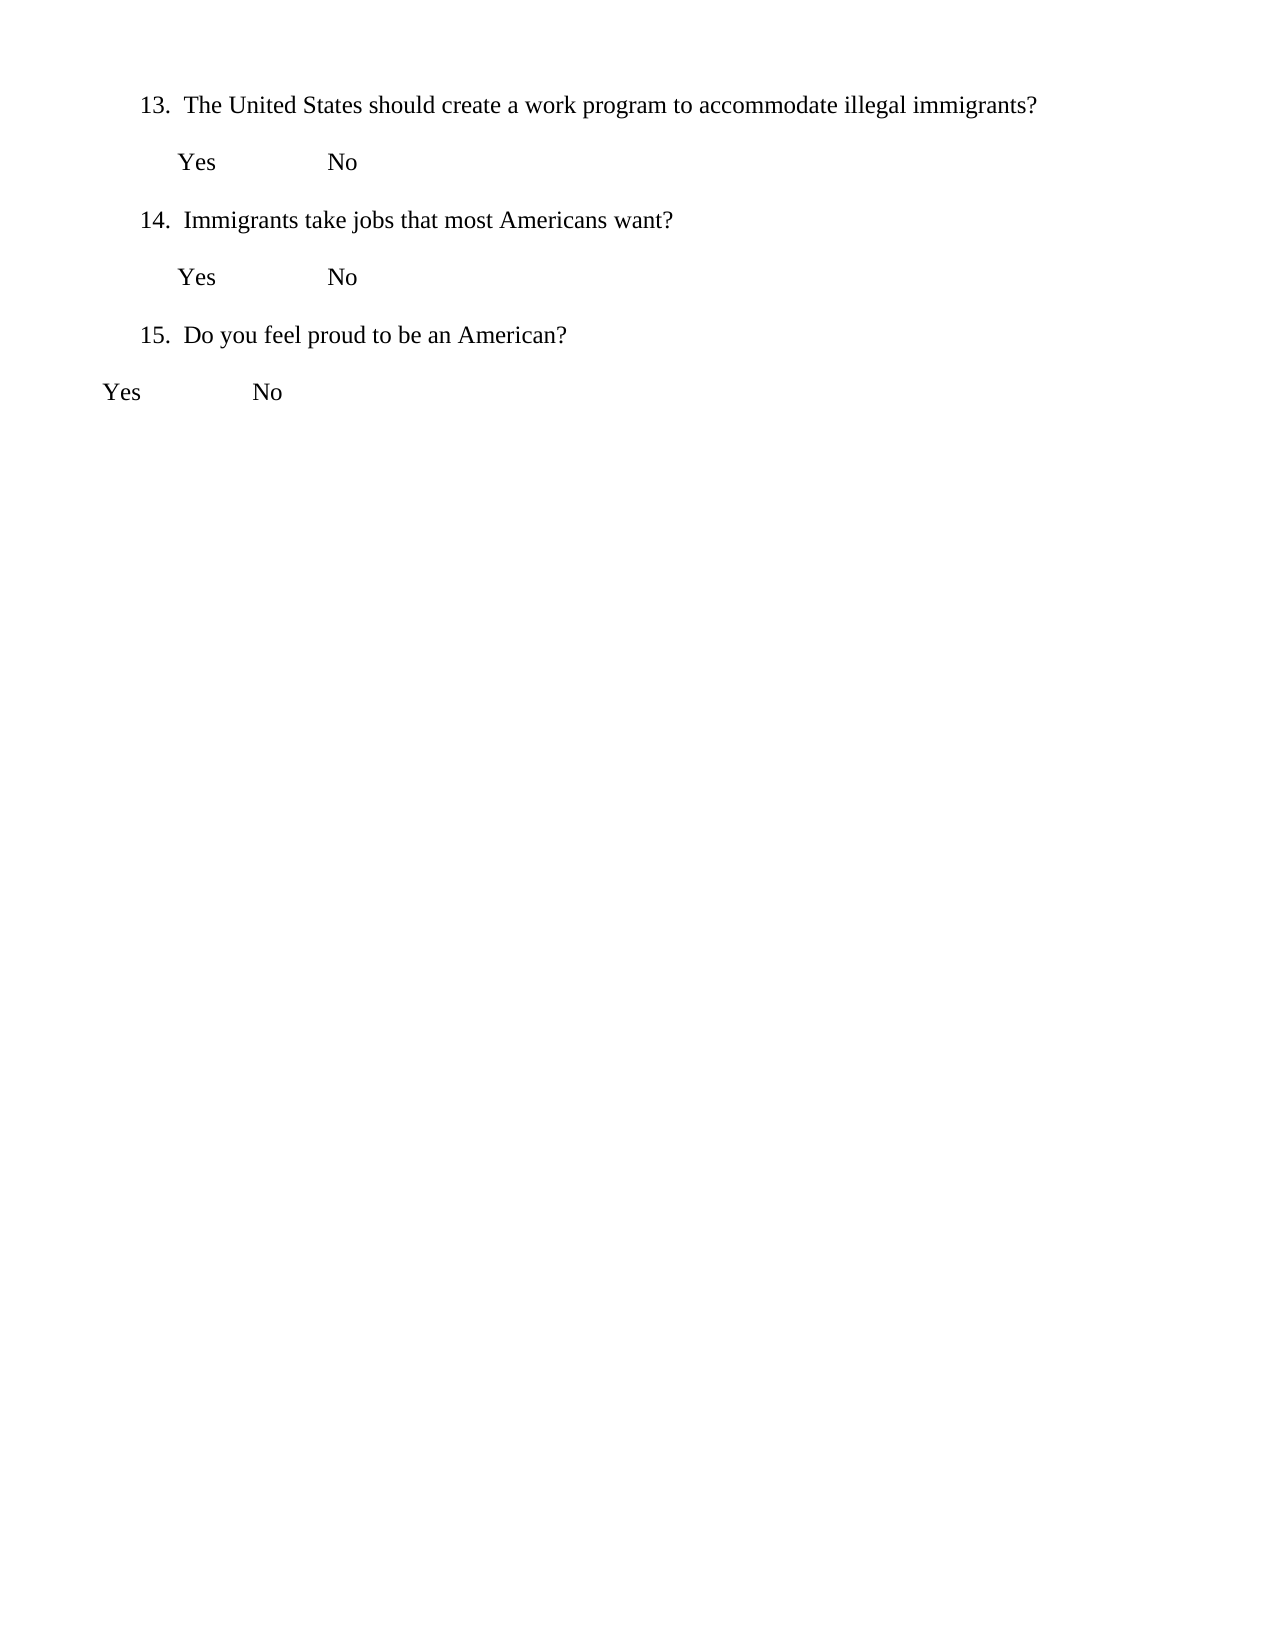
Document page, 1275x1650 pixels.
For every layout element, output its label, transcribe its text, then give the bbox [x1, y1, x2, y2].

list The United States should create a work program to accommodate illegal immigrants? [139, 90, 1173, 119]
list Do you feel proud to be an American? [139, 320, 1173, 349]
text Yes No [102, 262, 1173, 291]
list Yes No [102, 377, 1173, 406]
list Immigrants take jobs that most Americans want? [139, 205, 1173, 234]
text Yes No [102, 147, 1173, 176]
